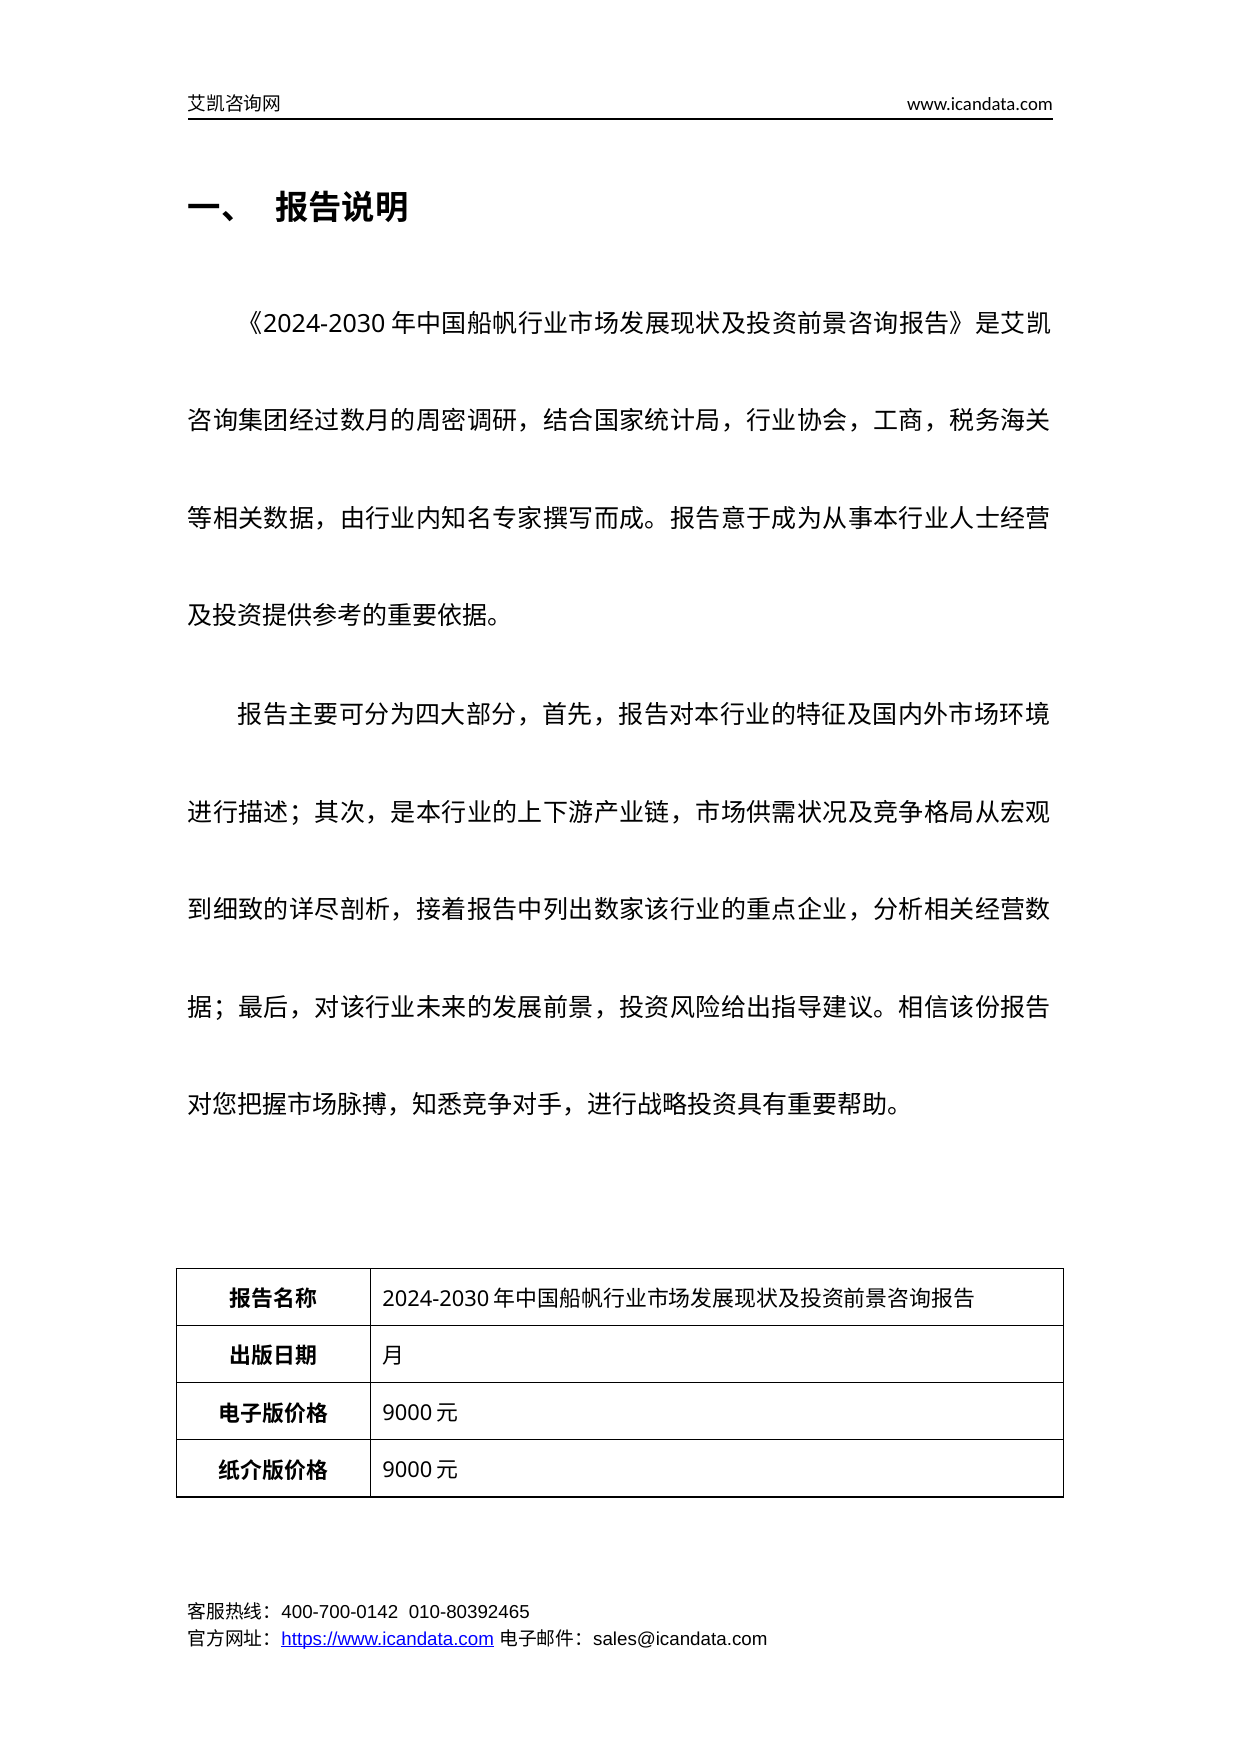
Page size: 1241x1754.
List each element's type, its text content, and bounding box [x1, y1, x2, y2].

table_cell 9000元 [371, 1383, 1063, 1439]
table_cell 纸介版价格 [177, 1440, 370, 1496]
table_header 2024-2030年中国船帆行业市场发展现状及投资前景咨询报告 [371, 1269, 1063, 1325]
table_cell 9000元 [371, 1440, 1063, 1496]
table_cell 出版日期 [177, 1326, 370, 1382]
table_cell 电子版价格 [177, 1383, 370, 1439]
table_cell 月 [371, 1326, 1063, 1382]
text 报告主要可分为四大部分，首先，报告对本行业的特征及国内外市场环境进行描述；其次，是本行业的上下游产业链，市场供需状况及竞争格局从宏观到细致的详尽剖析，接着报告中列出数家该行业的重点企业，分析相关经营数据；最后，对该行业未来的发展前景，投资风险给出指导建议。相信该份报告对您把握市场脉搏，知悉竞争对手，进行战略投资具有重要帮助。 [187, 681, 1053, 1136]
subtitle 报告说明 [187, 172, 1053, 237]
text 《2024-2030年中国船帆行业市场发展现状及投资前景咨询报告》是艾凯咨询集团经过数月的周密调研，结合国家统计局，行业协会，工商，税务海关等相关数据，由行业内知名专家撰写而成。报告意于成为从事本行业人士经营及投资提供参考的重要依据。 [187, 289, 1053, 646]
table_header 报告名称 [177, 1269, 370, 1325]
